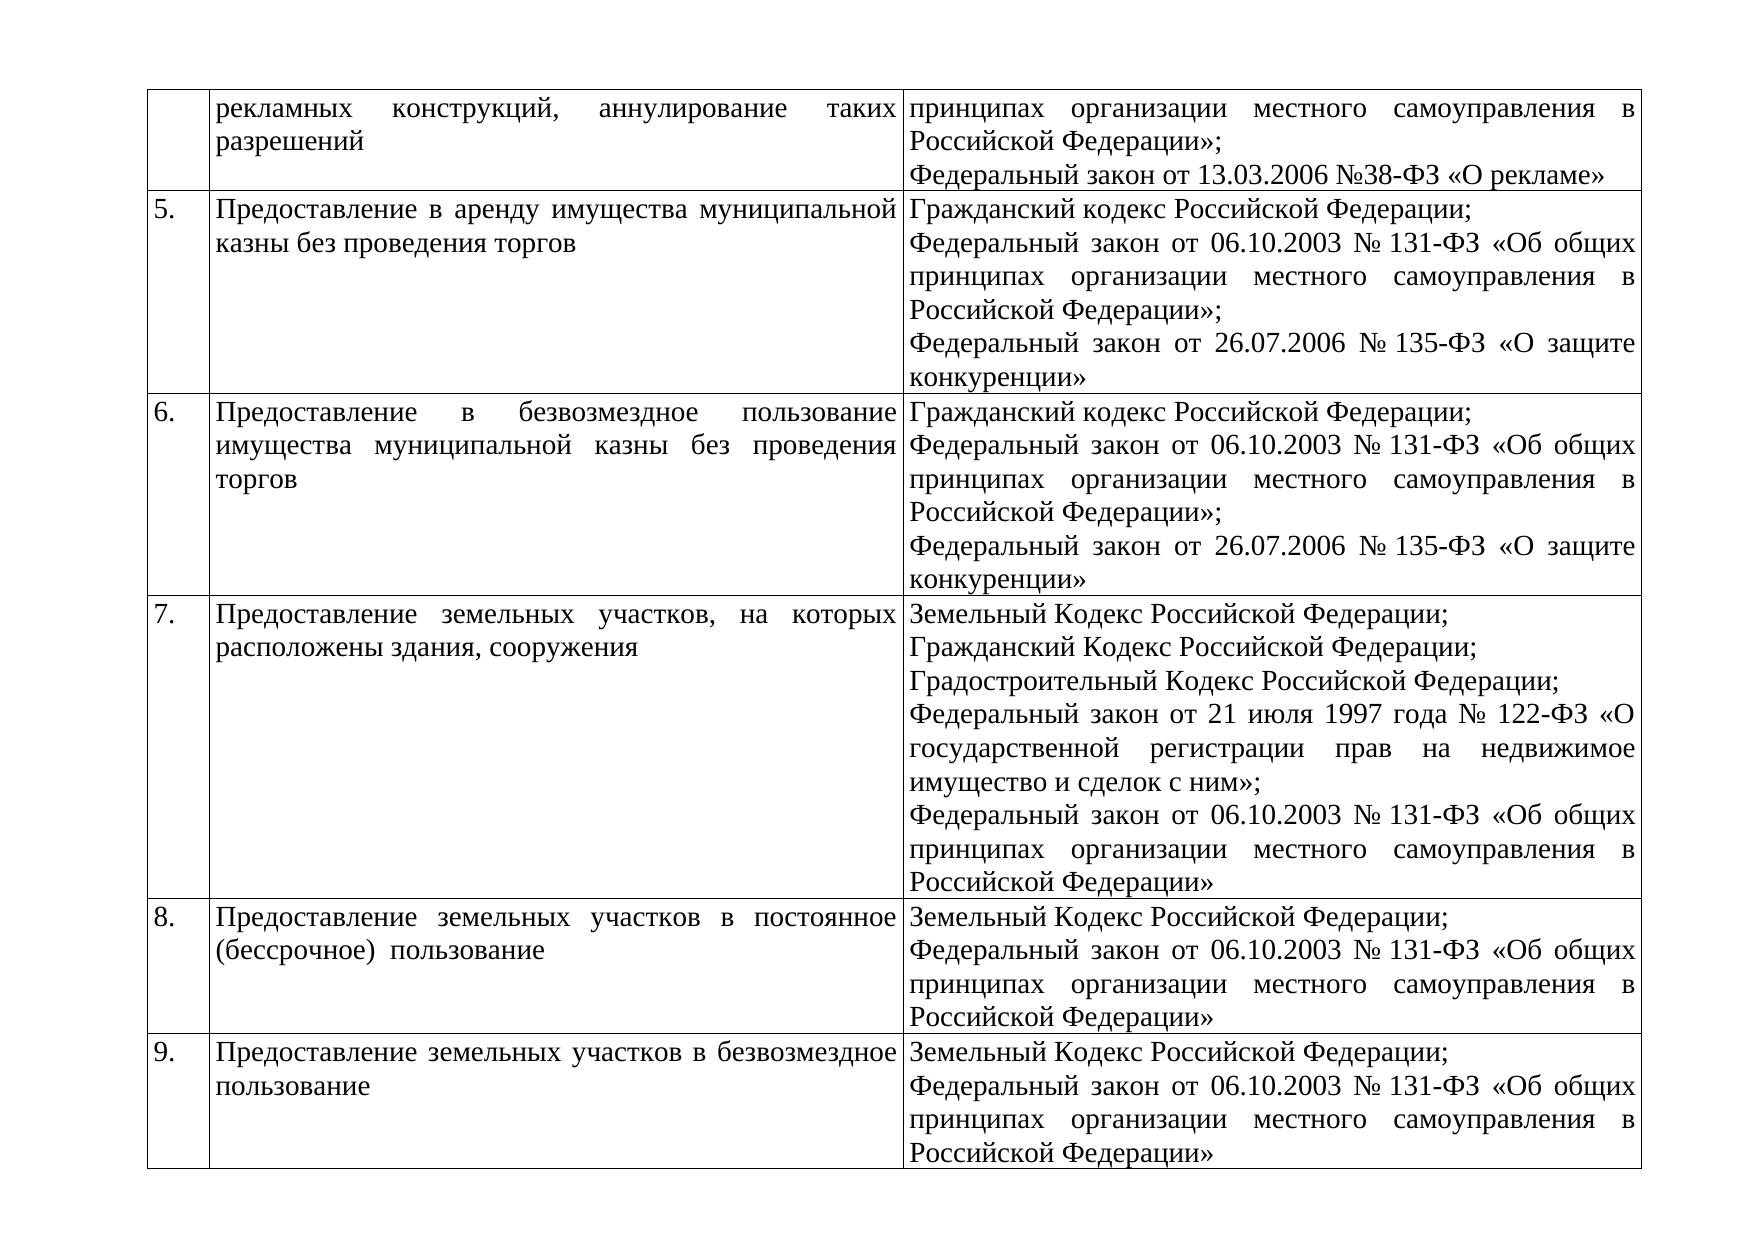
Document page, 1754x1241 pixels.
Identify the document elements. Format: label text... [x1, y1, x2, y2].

table_cell Предоставление в безвозмездное пользование имущества муниципальной казны без проведения торгов [210, 394, 903, 595]
table_cell Предоставление в аренду имущества муниципальной казны без проведения торгов [210, 191, 903, 393]
table_cell Земельный Кодекс Российской Федерации; Федеральный закон от 06.10.2003 № 131-ФЗ «Об общих принципах организации местного самоуправления в Российской Федерации» [904, 1034, 1641, 1168]
table_cell Гражданский кодекс Российской Федерации; Федеральный закон от 06.10.2003 № 131-ФЗ «Об общих принципах организации местного самоуправления в Российской Федерации»; Федеральный закон от 26.07.2006 № 135-ФЗ «О защите конкуренции» [904, 394, 1641, 595]
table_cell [904, 90, 1641, 190]
table_cell Предоставление земельных участков в постоянное (бессрочное) пользование [210, 899, 903, 1033]
table_cell Земельный Кодекс Российской Федерации; Гражданский Кодекс Российской Федерации; Градостроительный Кодекс Российской Федерации; Федеральный закон от 21 июля 1997 года № 122-ФЗ «О государственной регистрации прав на недвижимое имущество и сделок с ним»; Федеральный закон от 06.10.2003 № 131-ФЗ «Об общих принципах организации местного самоуправления в Российской Федерации» [904, 596, 1641, 898]
table_cell Предоставление земельных участков в безвозмездное пользование [210, 1034, 903, 1168]
table_cell Предоставление земельных участков, на которых расположены здания, сооружения [210, 596, 903, 898]
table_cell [210, 90, 903, 190]
table_cell [148, 1034, 209, 1168]
table_cell [148, 191, 209, 393]
table_cell [148, 899, 209, 1033]
table_cell Земельный Кодекс Российской Федерации; Федеральный закон от 06.10.2003 № 131-ФЗ «Об общих принципах организации местного самоуправления в Российской Федерации» [904, 899, 1641, 1033]
table_cell [148, 90, 209, 190]
table_cell [148, 394, 209, 595]
table_cell [148, 596, 209, 898]
table_cell Гражданский кодекс Российской Федерации; Федеральный закон от 06.10.2003 № 131-ФЗ «Об общих принципах организации местного самоуправления в Российской Федерации»; Федеральный закон от 26.07.2006 № 135-ФЗ «О защите конкуренции» [904, 191, 1641, 393]
